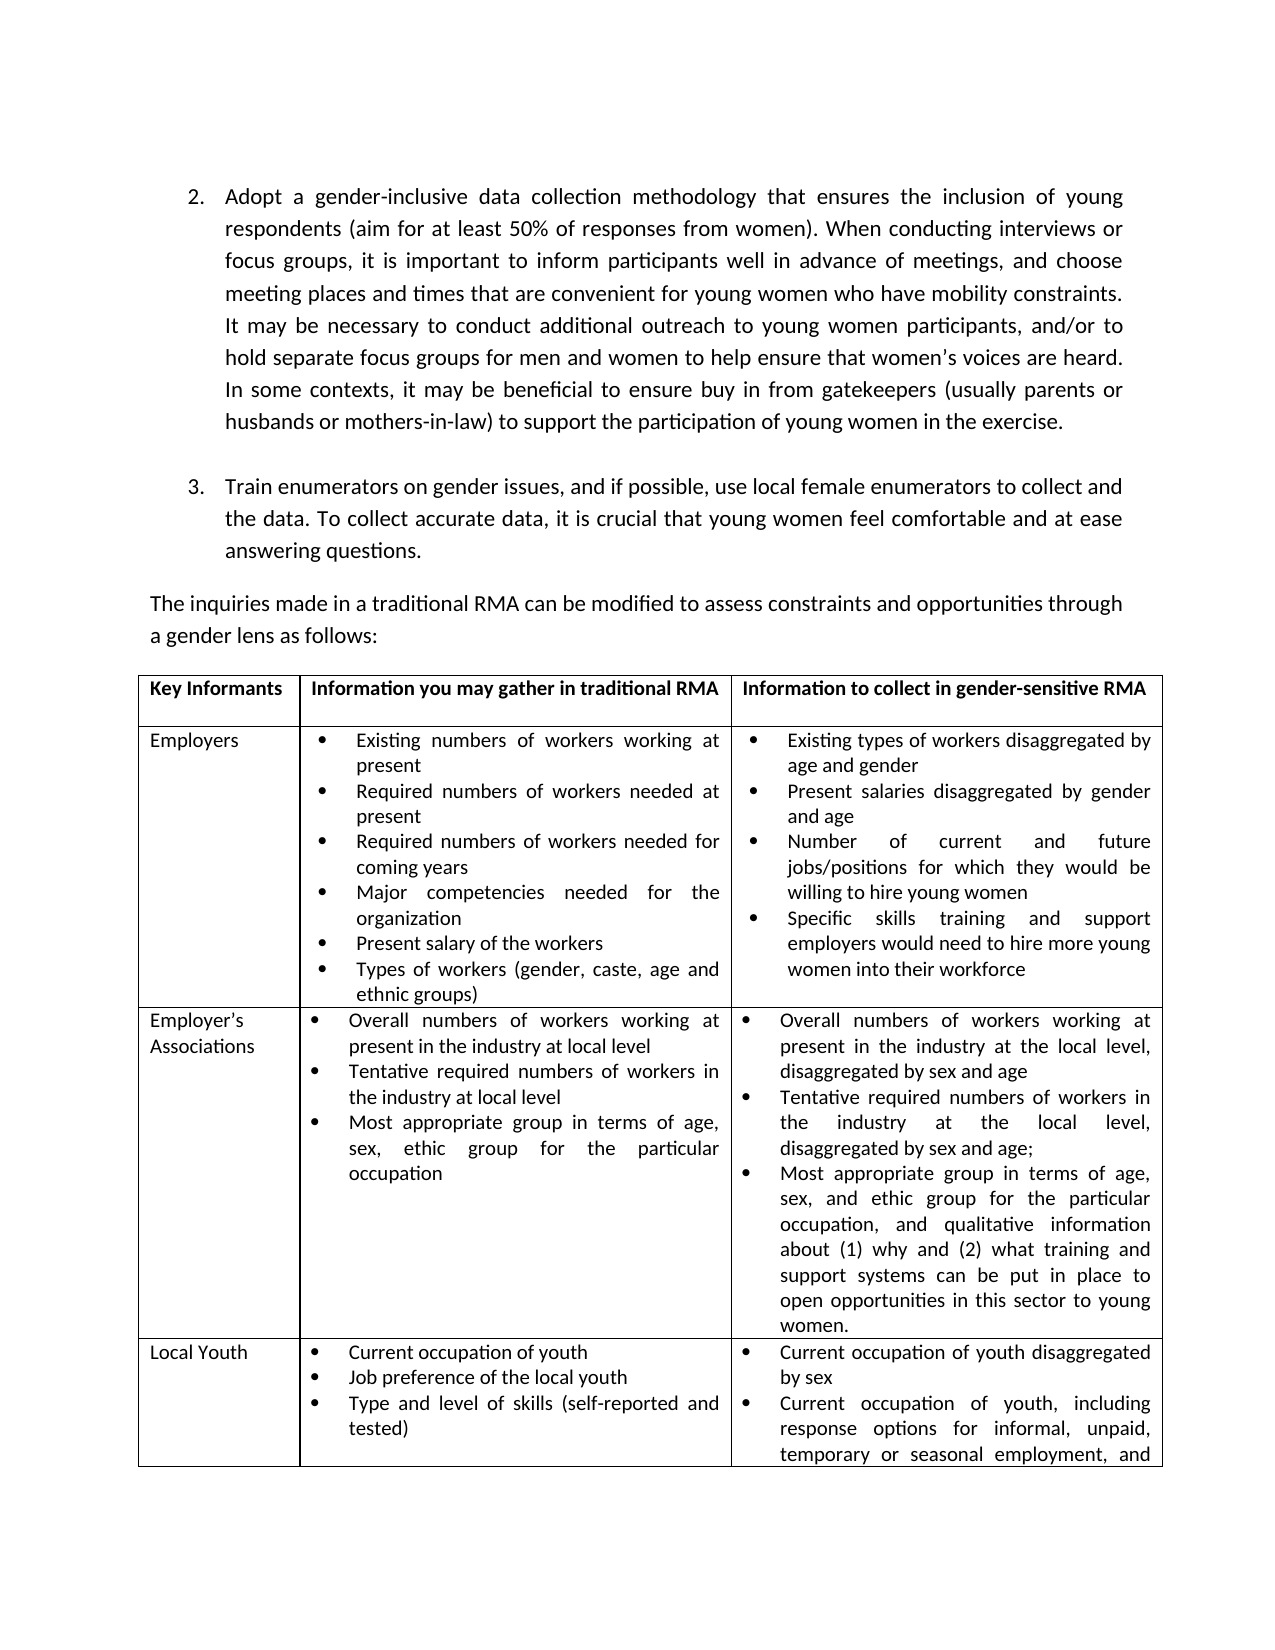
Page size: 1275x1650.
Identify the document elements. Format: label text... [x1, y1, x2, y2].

list Train enumerators on gender issues, and if possible, use local female enumerators to collect and the data. To collect accurate data, it is crucial that young women feel comfortable and at ease answering questions. [187, 472, 1125, 564]
table_header Information to collect in gender-sensitive RMA [732, 676, 1162, 726]
table_cell Employer’s Associations [139, 1008, 299, 1338]
list Adopt a gender-inclusive data collection methodology that ensures the inclusion of young respondents (aim for at least 50% of responses from women). When conducting interviews or focus groups, it is important to inform participants well in advance of meetings, and choose meeting places and times that are convenient for young women who have mobility constraints. It may be necessary to conduct additional outreach to young women participants, and/or to hold separate focus groups for men and women to help ensure that women’s voices are heard. In some contexts, it may be beneficial to ensure buy in from gatekeepers (usually parents or husbands or mothers-in-law) to support the participation of young women in the exercise. [187, 182, 1125, 436]
table_cell Overall numbers of workers working at present in the industry at local level Tentative required numbers of workers in the industry at local level Most appropriate group in terms of age, sex, ethic group for the particular occupation [301, 1008, 731, 1338]
table_cell Existing types of workers disaggregated by age and gender Present salaries disaggregated by gender and age Number of current and future jobs/positions for which they would be willing to hire young women Specific skills training and support employers would need to hire more young women into their workforce [732, 727, 1162, 1007]
table_header Key Informants [139, 676, 299, 726]
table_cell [732, 1339, 1162, 1466]
table_header Information you may gather in traditional RMA [301, 676, 731, 726]
table_cell Employers [139, 727, 299, 1007]
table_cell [301, 1339, 731, 1466]
table_cell Existing numbers of workers working at present Required numbers of workers needed at present Required numbers of workers needed for coming years Major competencies needed for the organization Present salary of the workers Types of workers (gender, caste, age and ethnic groups) [301, 727, 731, 1007]
table_cell Overall numbers of workers working at present in the industry at the local level, disaggregated by sex and age Tentative required numbers of workers in the industry at the local level, disaggregated by sex and age; Most appropriate group in terms of age, sex, and ethic group for the particular occupation, and qualitative information about (1) why and (2) what training and support systems can be put in place to open opportunities in this sector to young women. [732, 1008, 1162, 1338]
text The inquiries made in a traditional RMA can be modified to assess constraints and opportunities through a gender lens as follows: [150, 589, 1125, 649]
table_cell Local Youth [139, 1339, 299, 1466]
